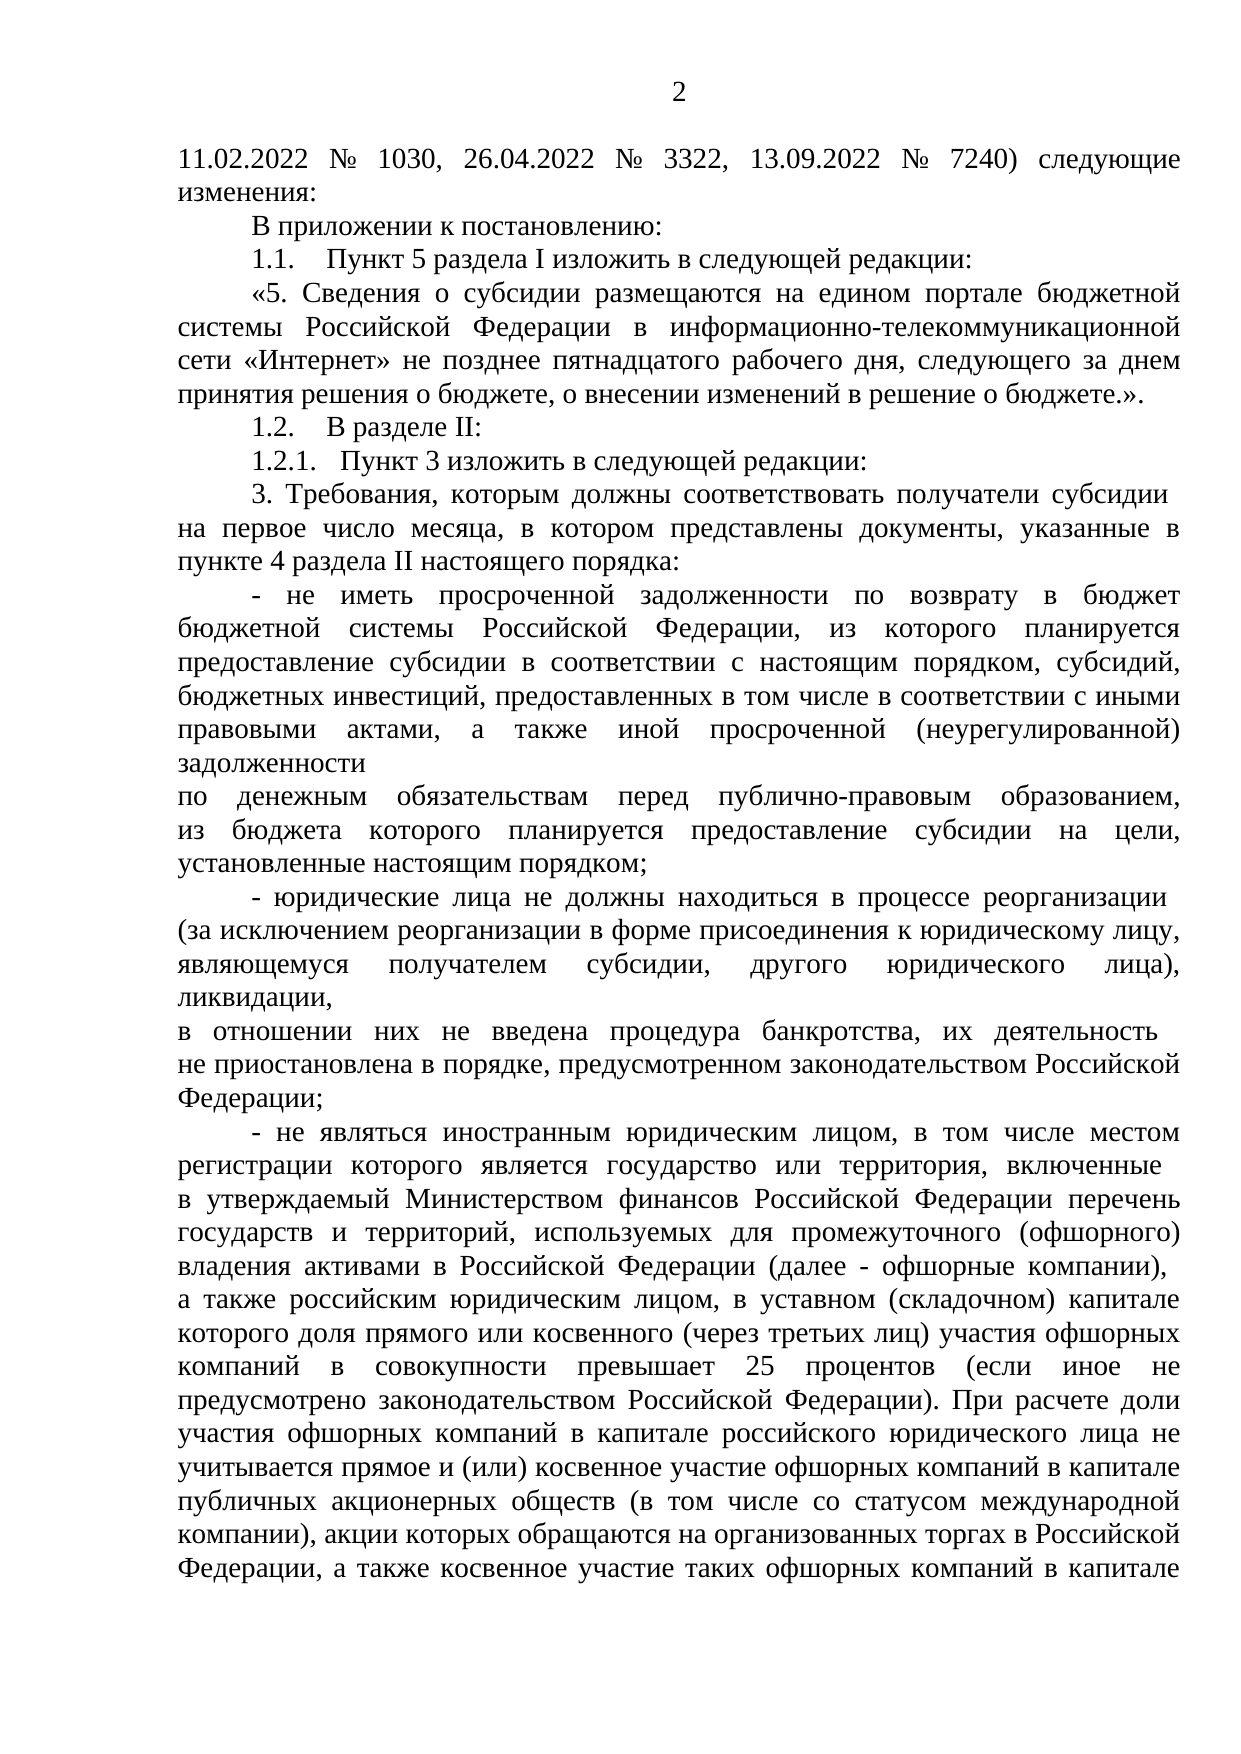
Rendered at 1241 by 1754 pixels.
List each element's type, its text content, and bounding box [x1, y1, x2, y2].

list Пункт 5 раздела I изложить в следующей редакции: [251, 242, 1181, 275]
text «5. Сведения о субсидии размещаются на едином портале бюджетной системы Российской Федерации в информационно-телекоммуникационной сети «Интернет» не позднее пятнадцатого рабочего дня, следующего за днем принятия решения о бюджете, о внесении изменений в решение о бюджете.». [177, 275, 1181, 409]
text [177, 141, 1181, 208]
text В приложении к постановлению: [177, 208, 1181, 242]
list - юридические лица не должны находиться в процессе реорганизации (за исключением реорганизации в форме присоединения к юридическому лицу, являющемуся получателем субсидии, другого юридического лица), ликвидации, в отношении них не введена процедура банкротства, их деятельность не приостановлена в порядке, предусмотренном законодательством Российской Федерации; [177, 879, 1181, 1114]
list 3. Требования, которым должны соответствовать получатели субсидии на первое число месяца, в котором представлены документы, указанные в пункте 4 раздела II настоящего порядка: [177, 476, 1181, 577]
list Пункт 3 изложить в следующей редакции: [251, 443, 1181, 476]
list - не иметь просроченной задолженности по возврату в бюджет бюджетной системы Российской Федерации, из которого планируется предоставление субсидии в соответствии с настоящим порядком, субсидий, бюджетных инвестиций, предоставленных в том числе в соответствии с иными правовыми актами, а также иной просроченной (неурегулированной) задолженности по денежным обязательствам перед публично-правовым образованием, из бюджета которого планируется предоставление субсидии на цели, установленные настоящим порядком; [177, 577, 1181, 879]
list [177, 1114, 1181, 1583]
list В разделе II: [251, 409, 1181, 443]
